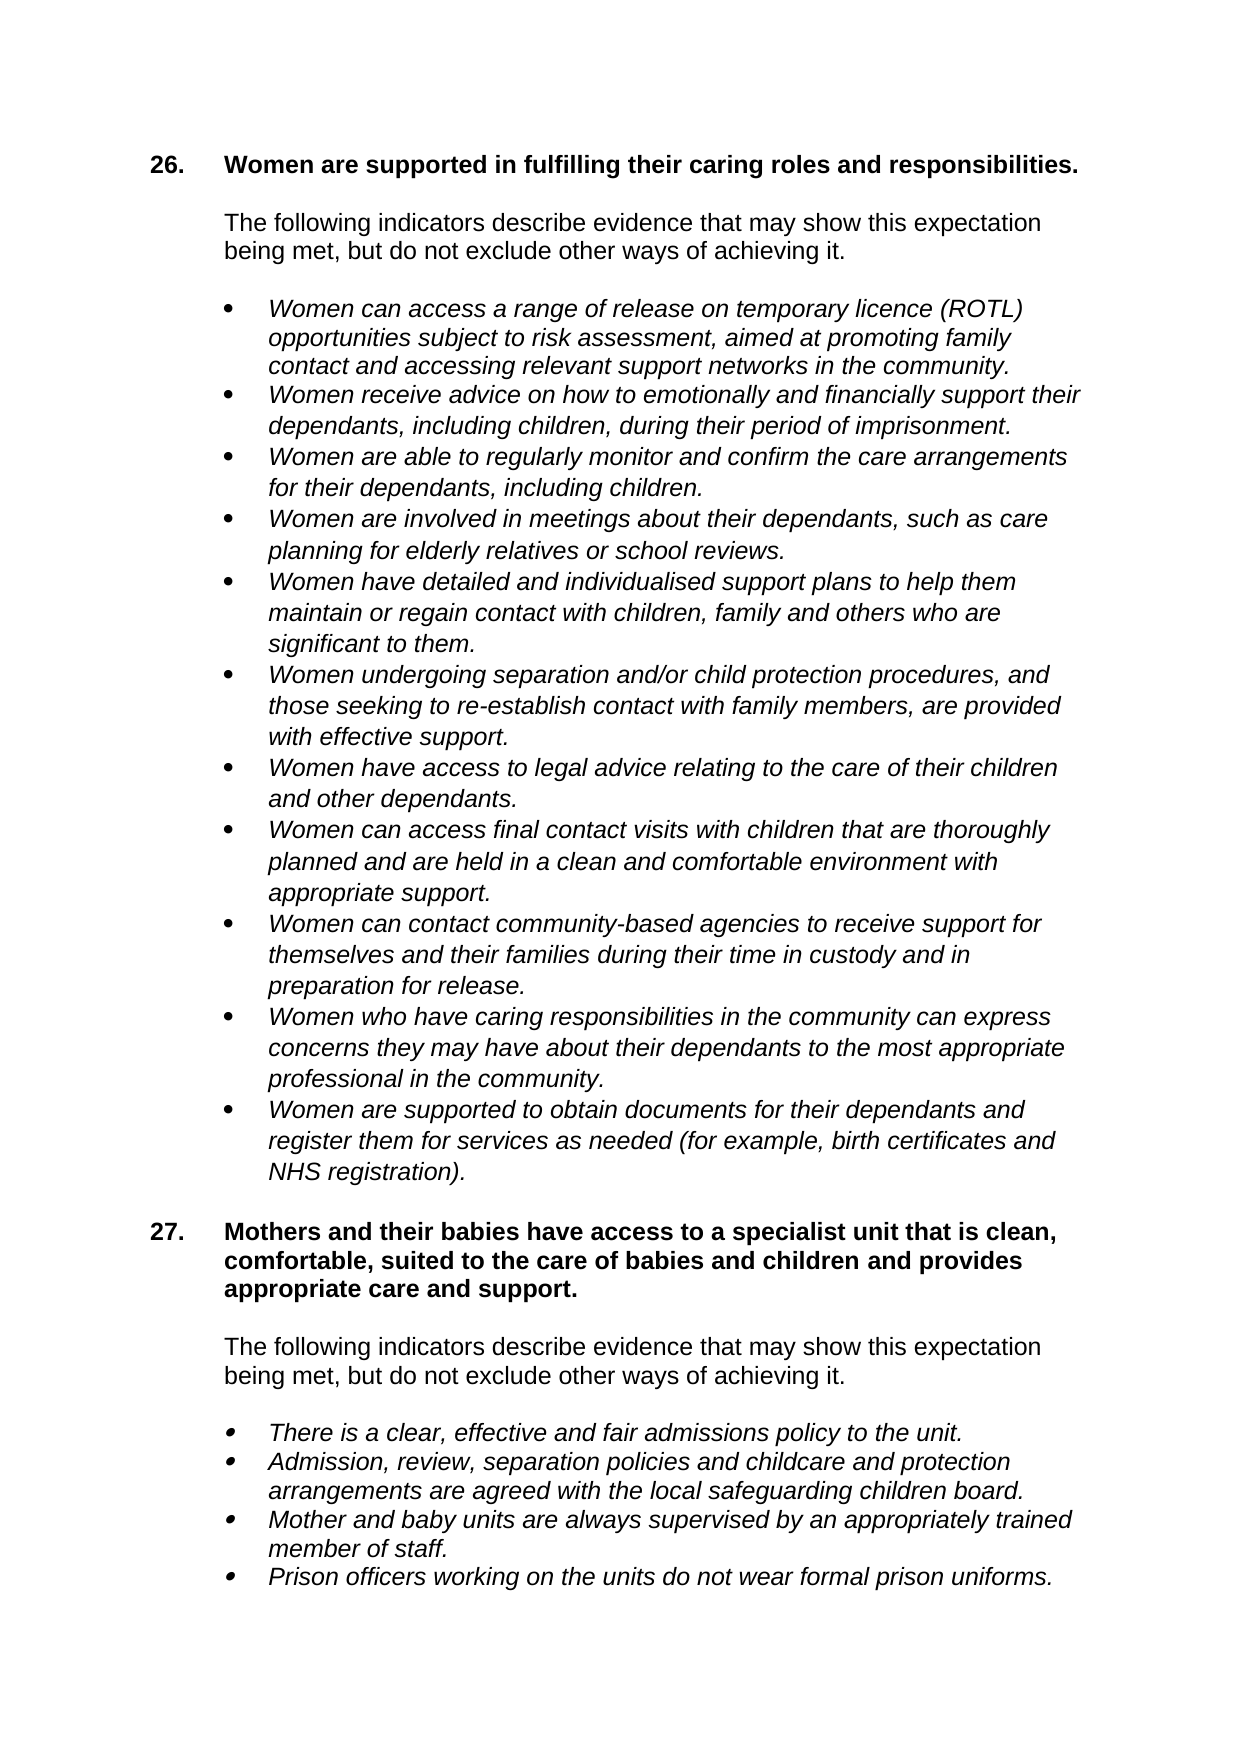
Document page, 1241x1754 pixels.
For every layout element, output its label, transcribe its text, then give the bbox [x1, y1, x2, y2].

list Women who have caring responsibilities in the community can express concerns they may have about their dependants to the most appropriate professional in the community. [224, 1002, 1090, 1093]
list Women have access to legal advice relating to the care of their children and other dependants. [224, 753, 1090, 813]
text The following indicators describe evidence that may show this expectation being met, but do not exclude other ways of achieving it. [224, 207, 1090, 265]
list Mother and baby units are always supervised by an appropriately trained member of staff. [224, 1505, 1090, 1562]
list Prison officers working on the units do not wear formal prison uniforms. [224, 1562, 1090, 1591]
list Women can contact community-based agencies to receive support for themselves and their families during their time in custody and in preparation for release. [224, 908, 1090, 999]
list Women are supported in fulfilling their caring roles and responsibilities. [150, 150, 1090, 179]
list Admission, review, separation policies and childcare and protection arrangements are agreed with the local safeguarding children board. [224, 1447, 1090, 1505]
list Women are involved in meetings about their dependants, such as care planning for elderly relatives or school reviews. [224, 504, 1090, 564]
list Women have detailed and individualised support plans to help them maintain or regain contact with children, family and others who are significant to them. [224, 567, 1090, 658]
list There is a clear, effective and fair admissions policy to the unit. [224, 1418, 1090, 1447]
list Women can access final contact visits with children that are thoroughly planned and are held in a clean and comfortable environment with appropriate support. [224, 815, 1090, 906]
list Mothers and their babies have access to a specialist unit that is clean, comfortable, suited to the care of babies and children and provides appropriate care and support. [150, 1217, 1090, 1303]
list Women can access a range of release on temporary licence (ROTL) opportunities subject to risk assessment, aimed at promoting family contact and accessing relevant support networks in the community. [224, 294, 1090, 380]
list Women receive advice on how to emotionally and financially support their dependants, including children, during their period of imprisonment. [224, 380, 1090, 440]
list Women are supported to obtain documents for their dependants and register them for services as needed (for example, birth certificates and NHS registration). [224, 1095, 1090, 1186]
list Women are able to regularly monitor and confirm the care arrangements for their dependants, including children. [224, 442, 1090, 502]
text The following indicators describe evidence that may show this expectation being met, but do not exclude other ways of achieving it. [224, 1332, 1090, 1389]
list Women undergoing separation and/or child protection procedures, and those seeking to re-establish contact with family members, are provided with effective support. [224, 660, 1090, 751]
